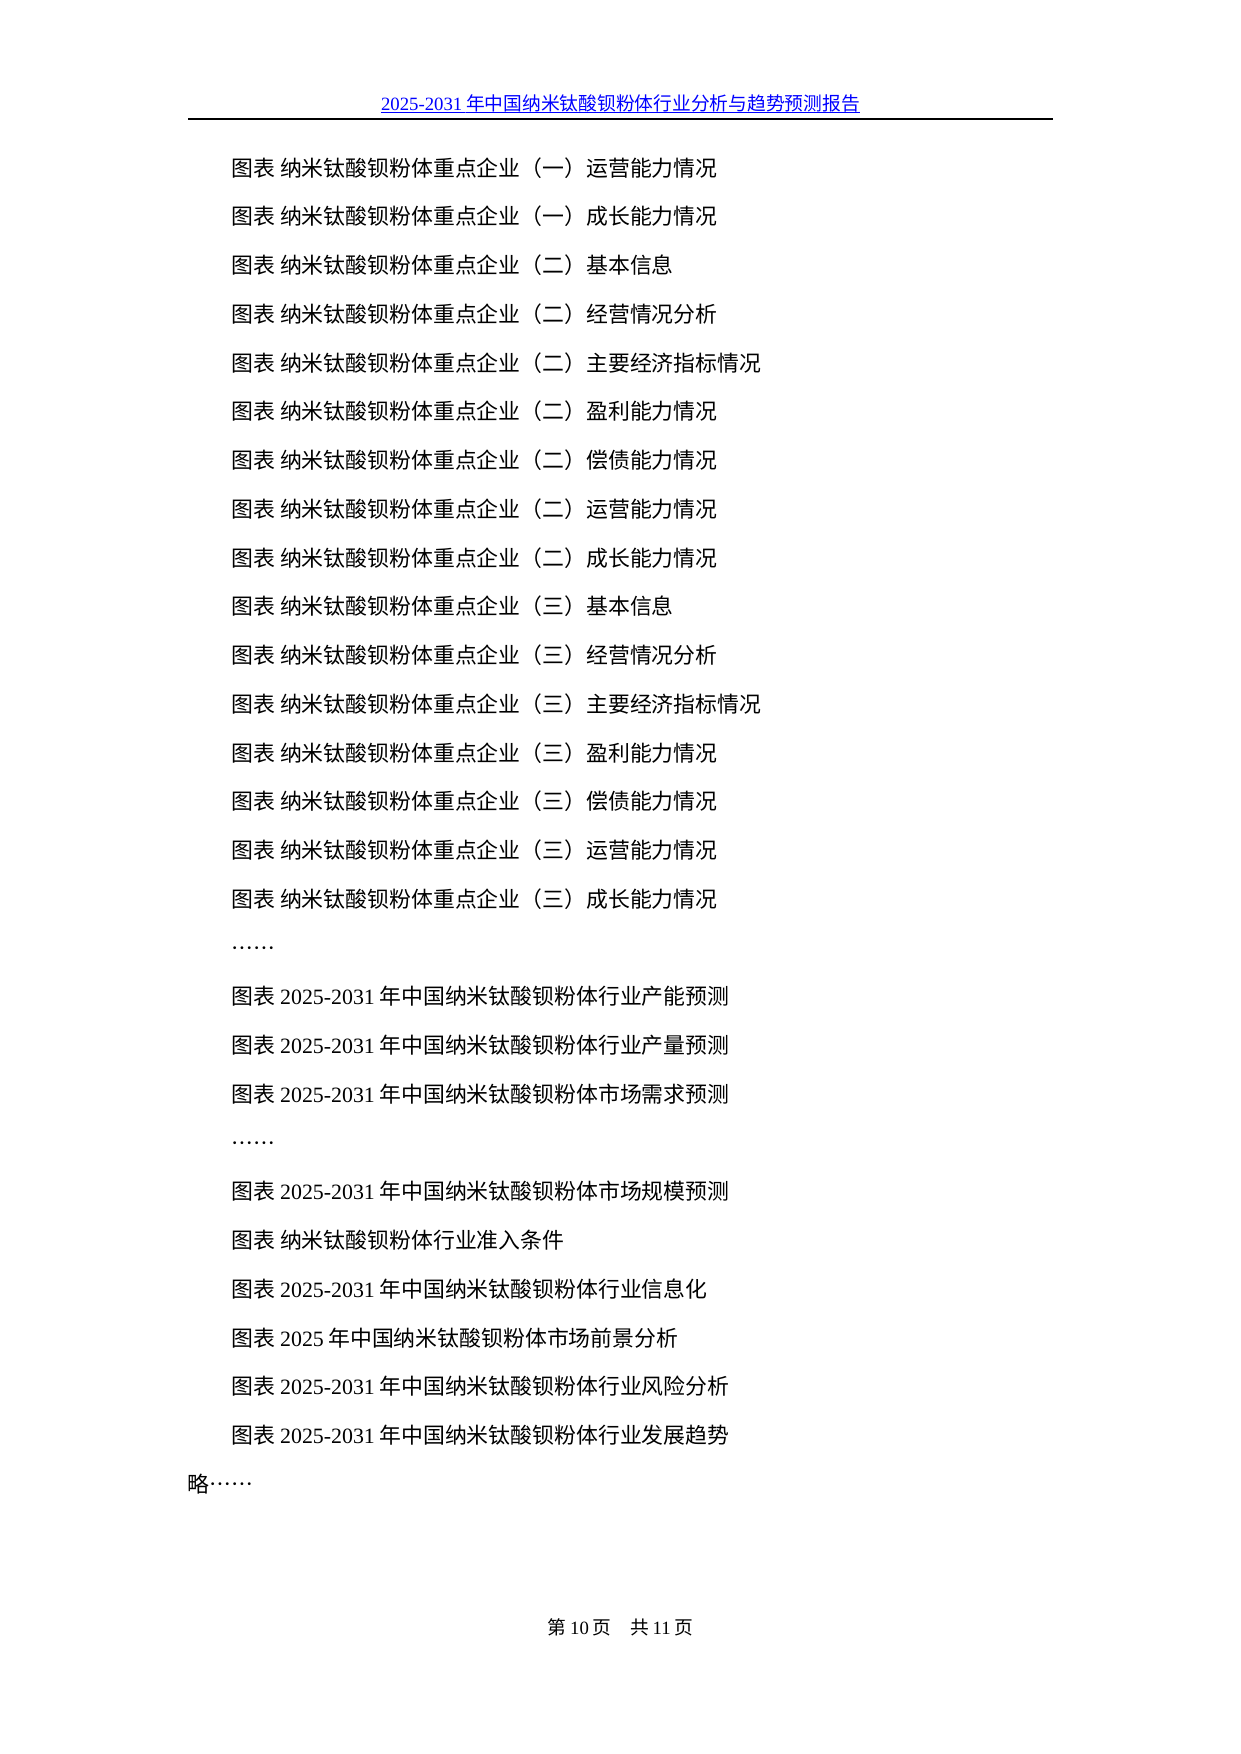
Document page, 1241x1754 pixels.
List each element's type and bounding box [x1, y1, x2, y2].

text [187, 150, 1053, 1499]
